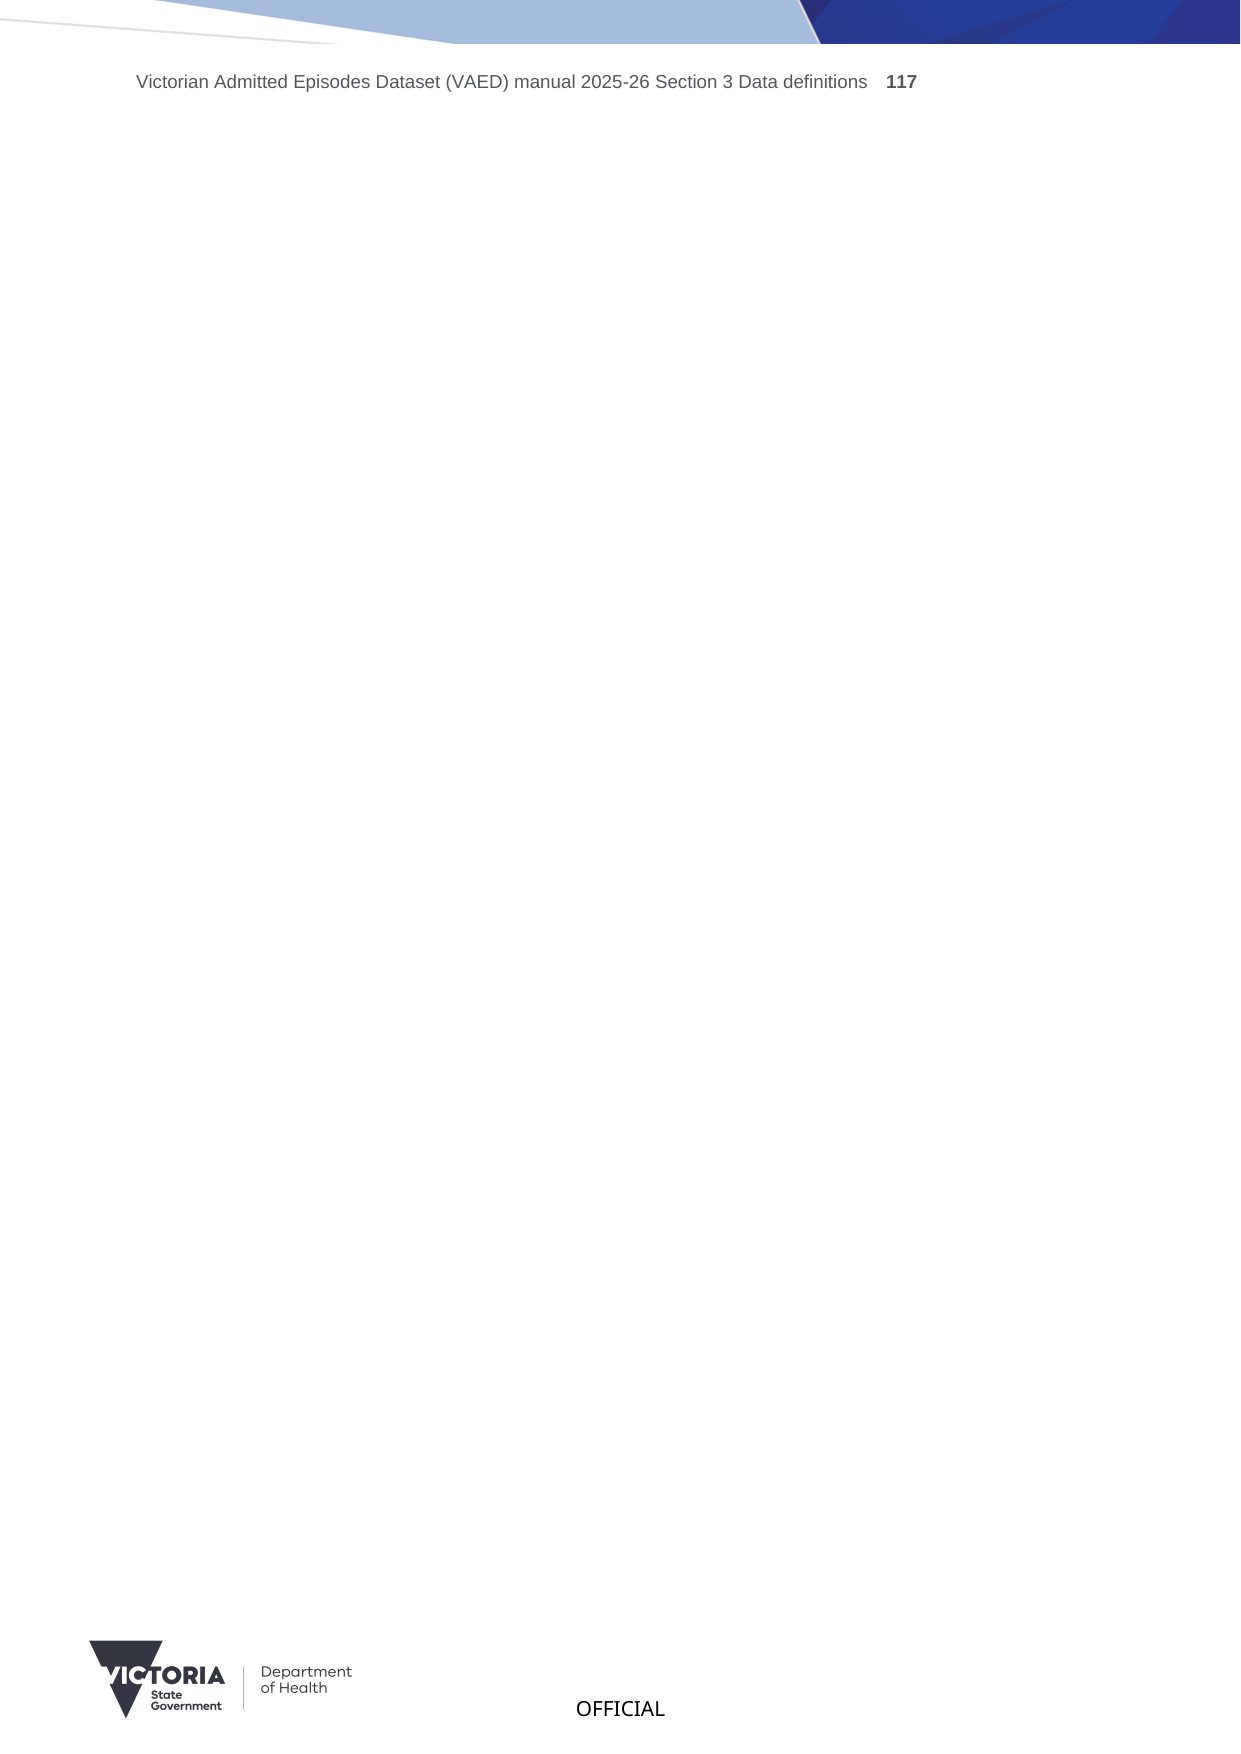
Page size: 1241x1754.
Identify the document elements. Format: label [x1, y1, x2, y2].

picture [0, 0, 1241, 44]
picture [0, 1595, 1241, 1754]
